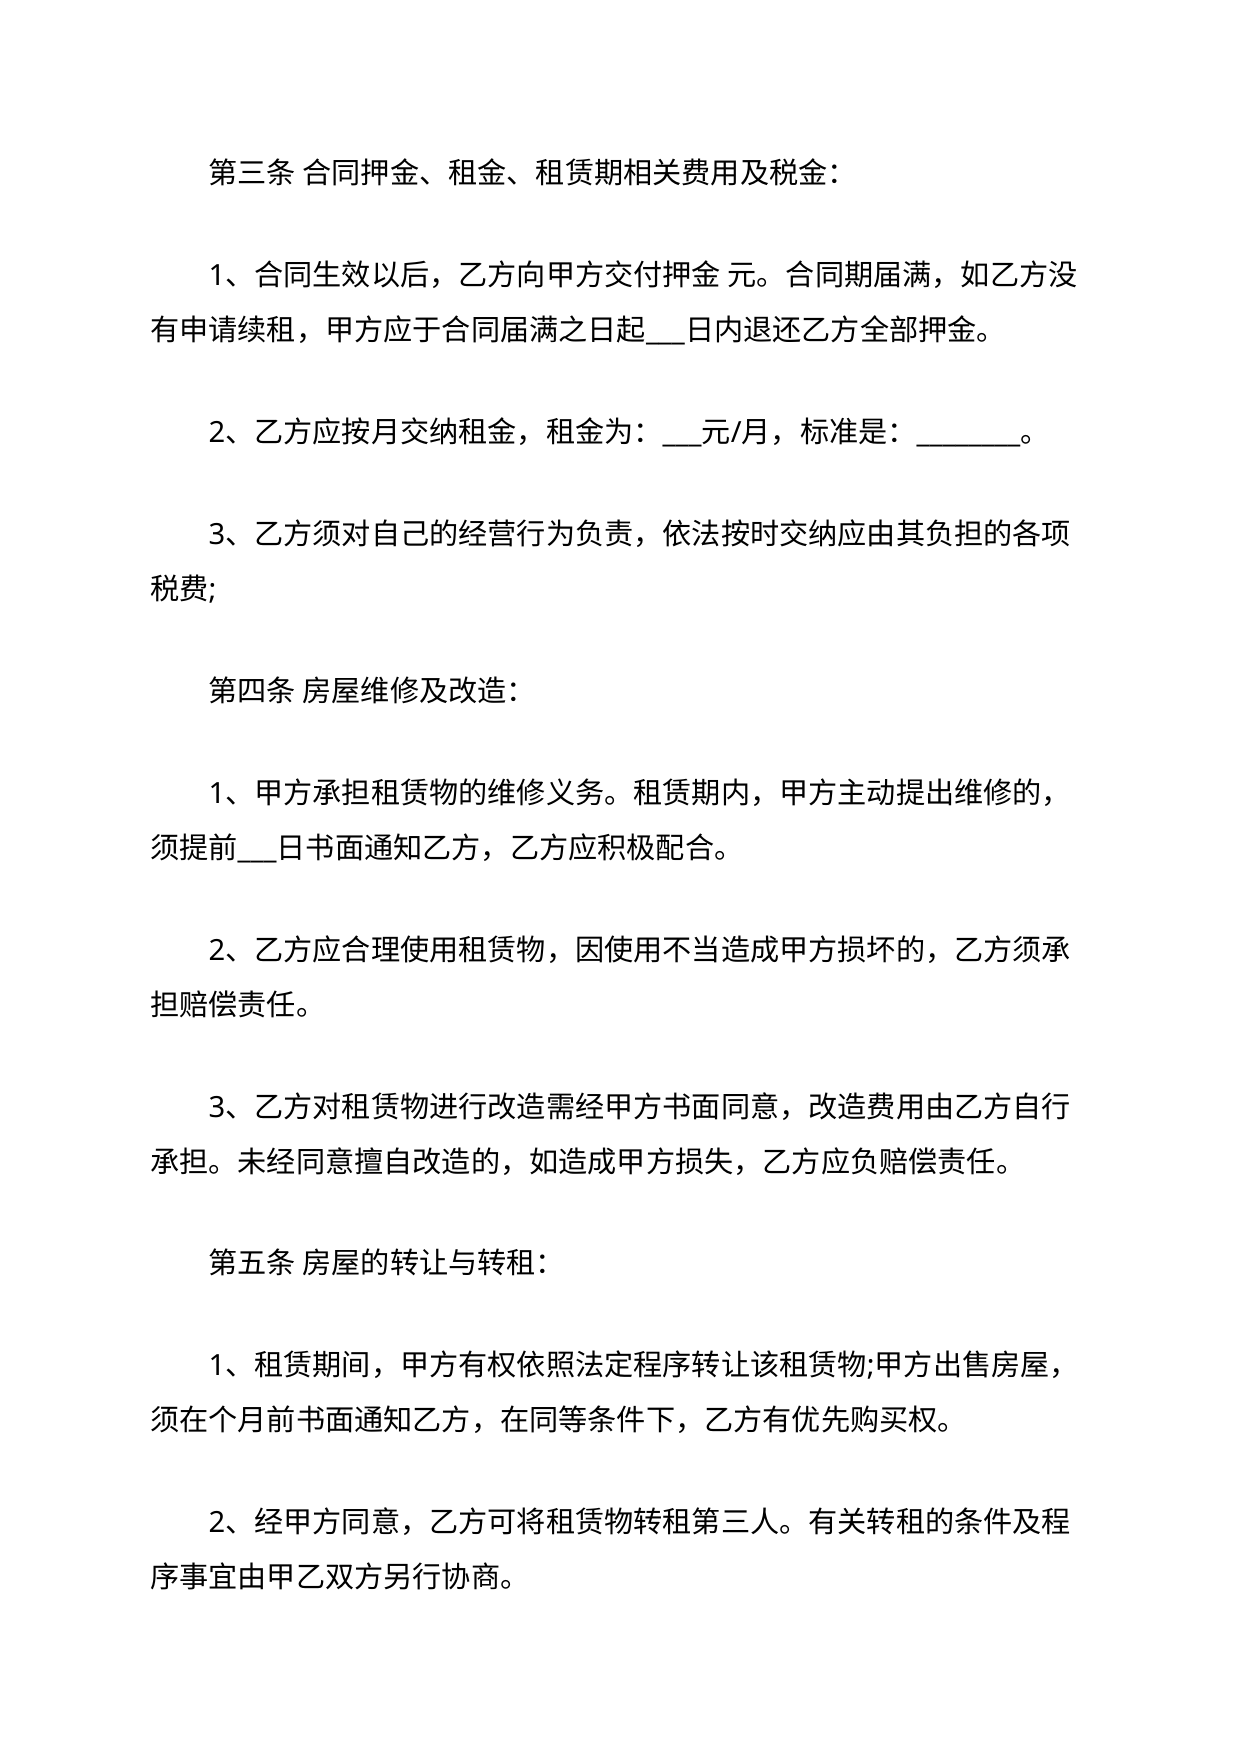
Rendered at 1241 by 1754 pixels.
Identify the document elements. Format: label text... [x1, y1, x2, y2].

text 1、租赁期间，甲方有权依照法定程序转让该租赁物;甲方出售房屋，须在个月前书面通知乙方，在同等条件下，乙方有优先购买权。 [150, 1342, 1090, 1439]
text 2、经甲方同意，乙方可将租赁物转租第三人。有关转租的条件及程序事宜由甲乙双方另行协商。 [150, 1498, 1090, 1596]
text 3、乙方须对自己的经营行为负责，依法按时交纳应由其负担的各项税费; [150, 511, 1090, 608]
text 2、乙方应合理使用租赁物，因使用不当造成甲方损坏的，乙方须承担赔偿责任。 [150, 926, 1090, 1024]
text 1、甲方承担租赁物的维修义务。租赁期内，甲方主动提出维修的，须提前___日书面通知乙方，乙方应积极配合。 [150, 769, 1090, 867]
text 第四条 房屋维修及改造： [150, 668, 1090, 710]
text 3、乙方对租赁物进行改造需经甲方书面同意，改造费用由乙方自行承担。未经同意擅自改造的，如造成甲方损失，乙方应负赔偿责任。 [150, 1083, 1090, 1181]
text 1、合同生效以后，乙方向甲方交付押金 元。合同期届满，如乙方没有申请续租，甲方应于合同届满之日起___日内退还乙方全部押金。 [150, 252, 1090, 349]
text 第五条 房屋的转让与转租： [150, 1240, 1090, 1282]
text 2、乙方应按月交纳租金，租金为：___元/月，标准是：________。 [150, 409, 1090, 451]
text 第三条 合同押金、租金、租赁期相关费用及税金： [150, 150, 1090, 192]
